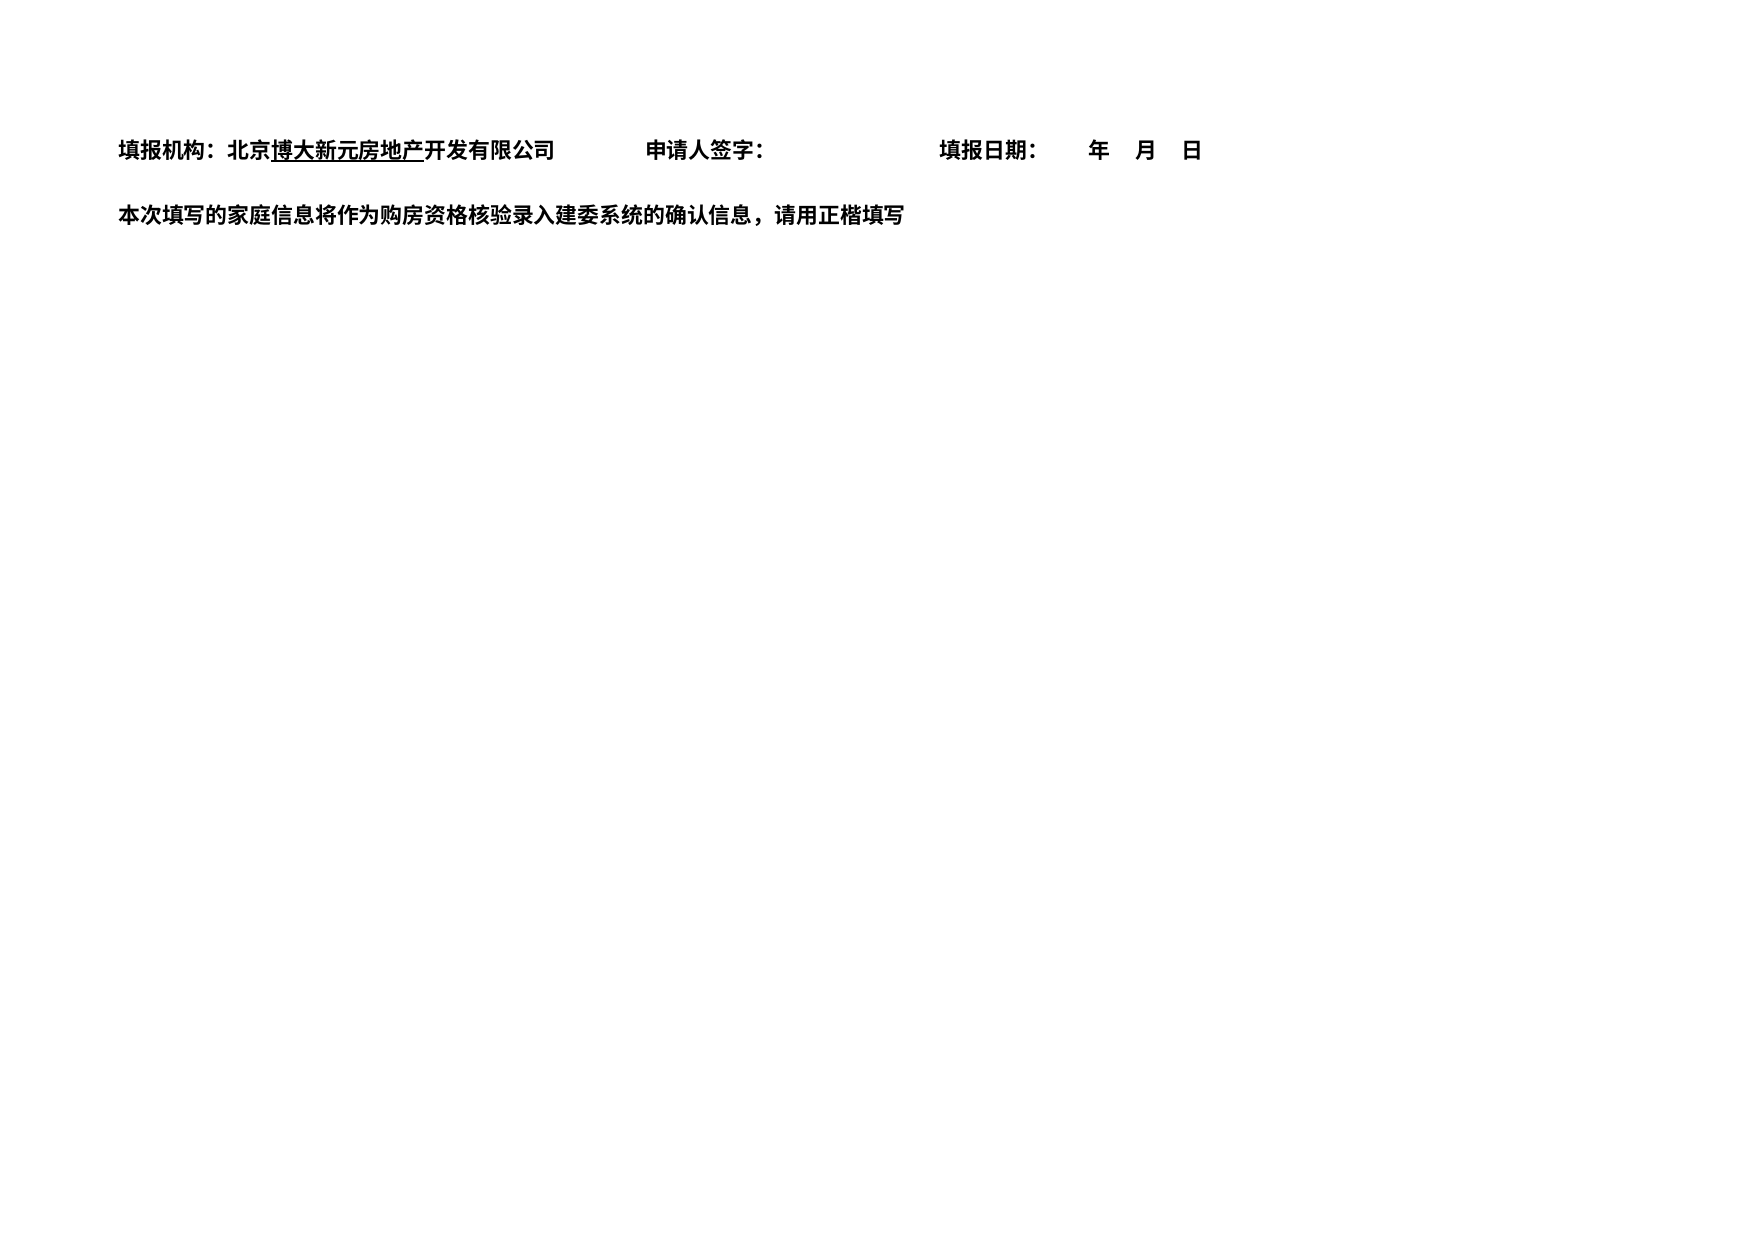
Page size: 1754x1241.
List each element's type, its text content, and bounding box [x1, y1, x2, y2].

text 本次填写的家庭信息将作为购房资格核验录入建委系统的确认信息，请用正楷填写 [118, 198, 1636, 230]
text 填报机构：北京博大新元房地产开发有限公司 申请人签字： 填报日期： 年 月 日 [118, 133, 1636, 165]
